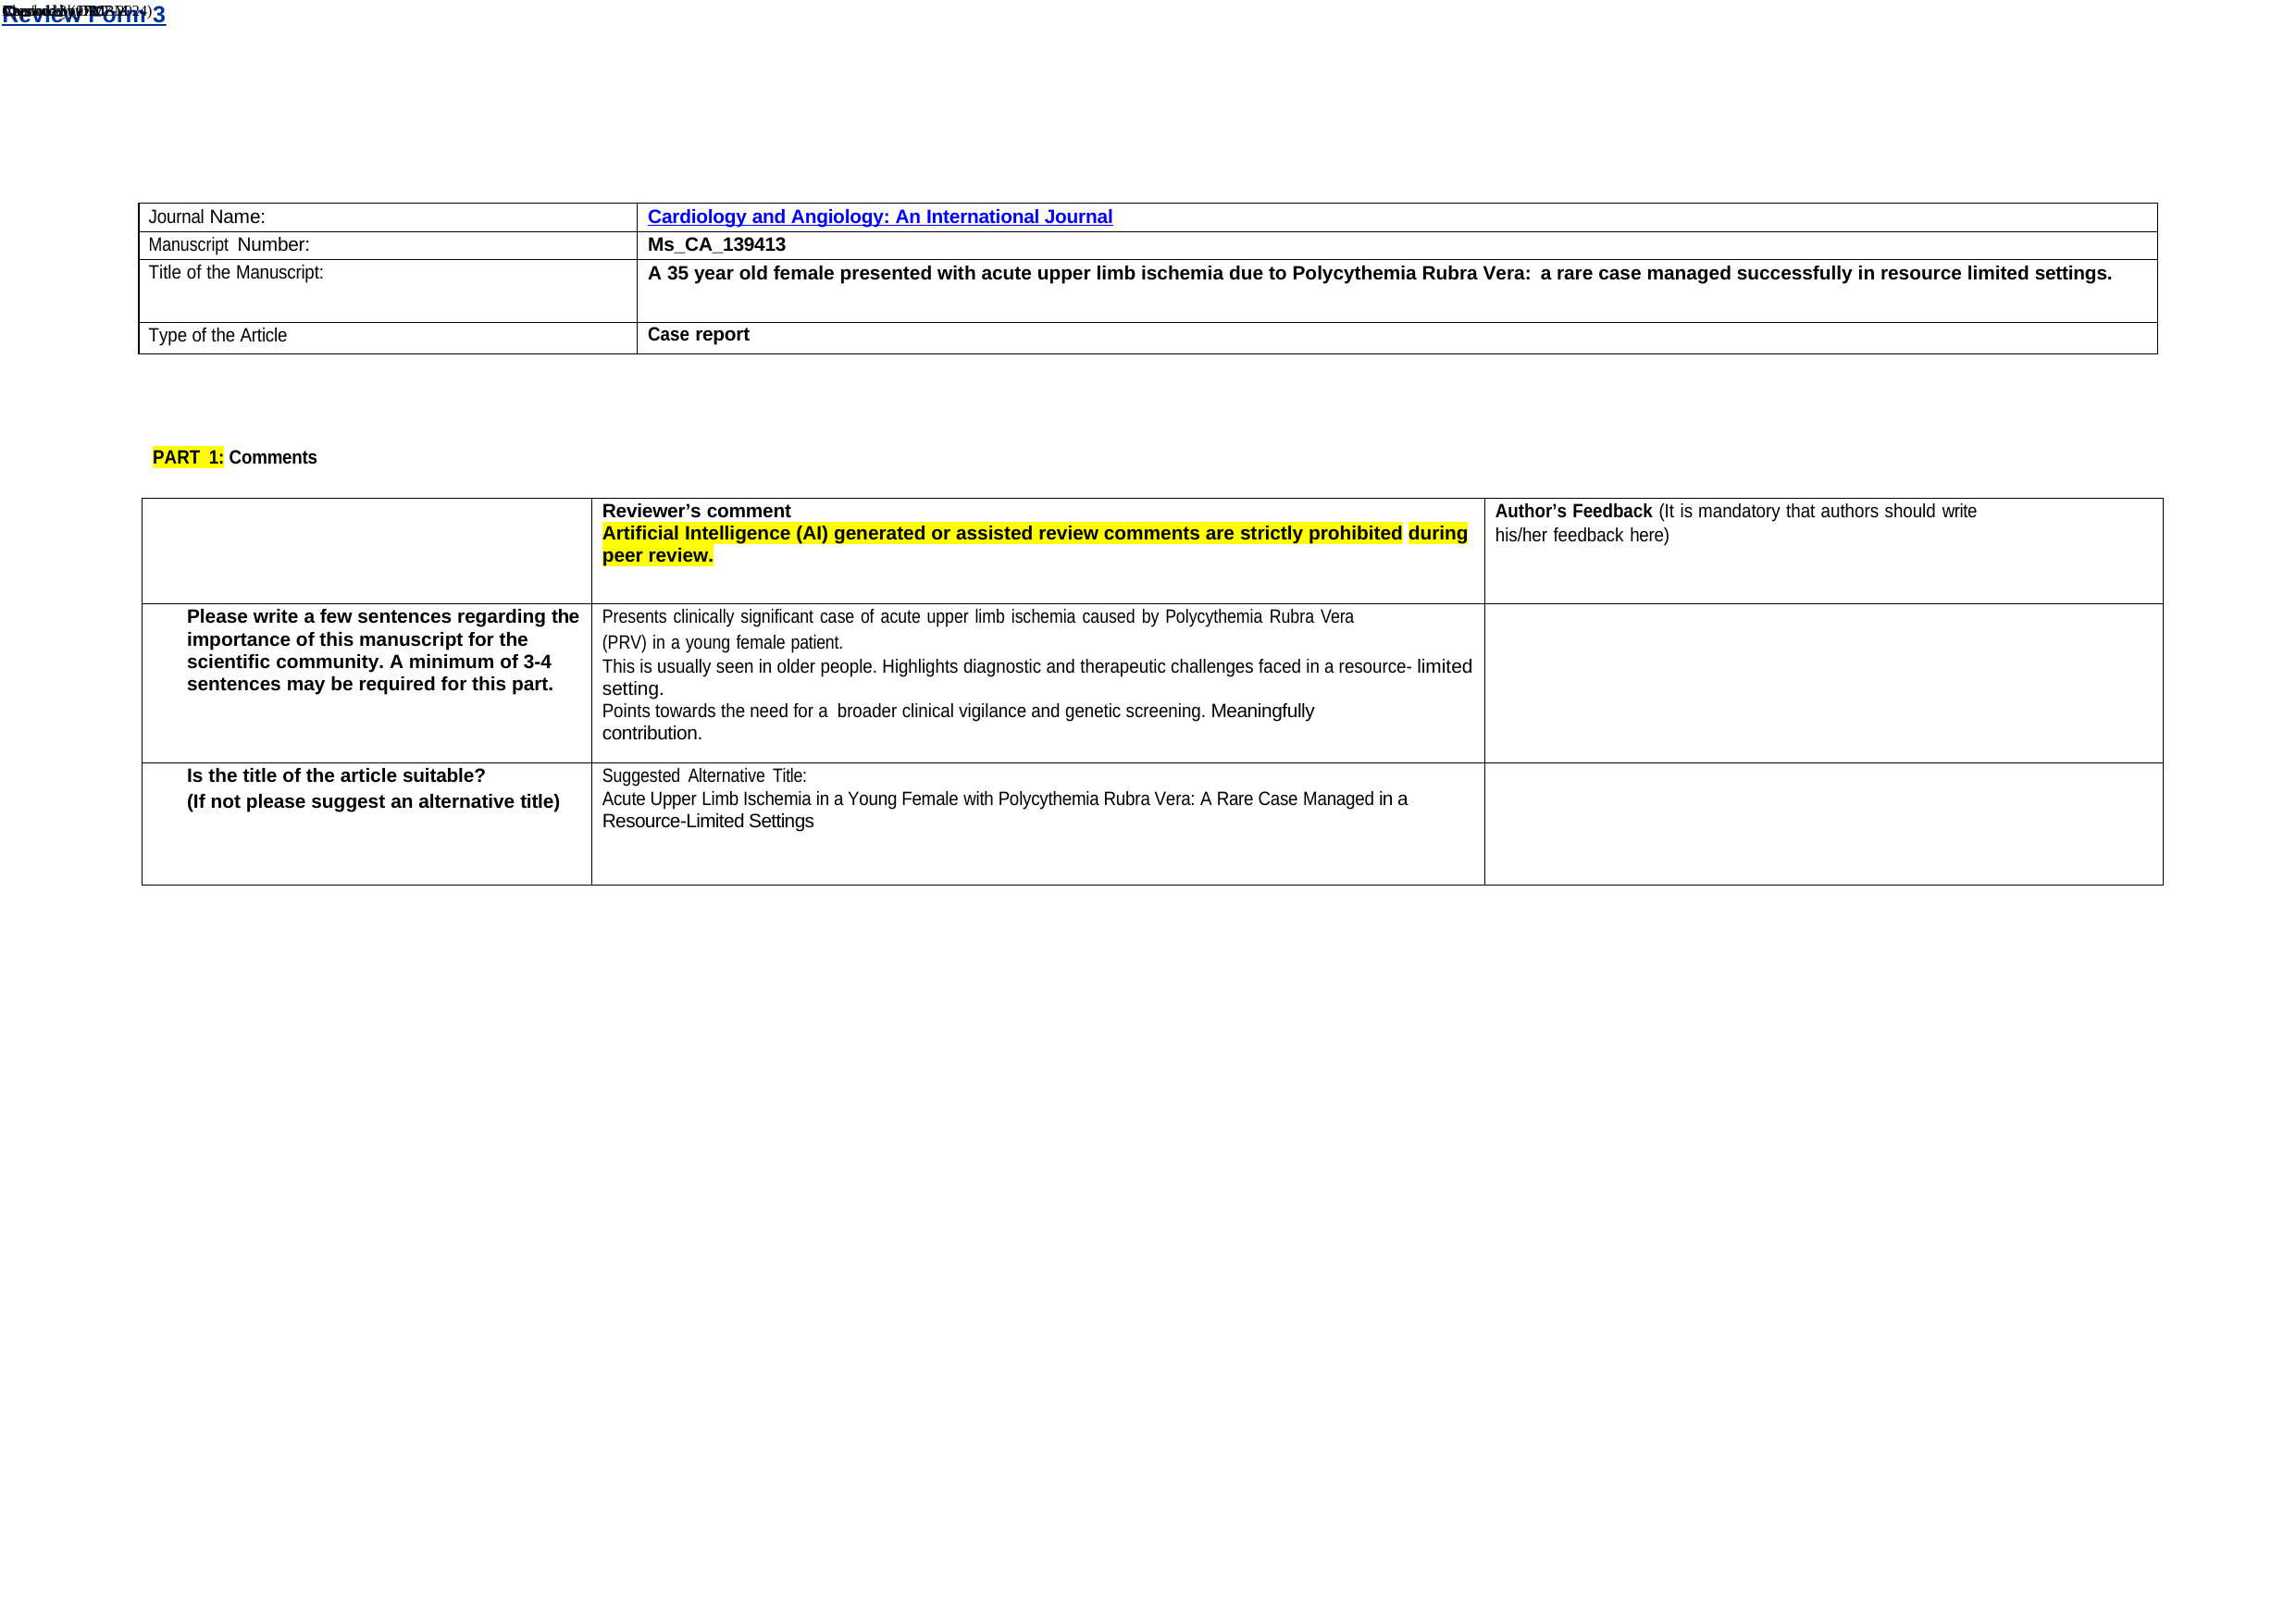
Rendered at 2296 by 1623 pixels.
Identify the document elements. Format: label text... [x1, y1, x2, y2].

table_cell Type of the Article [140, 323, 637, 353]
table_header PART 1: Comments [142, 444, 2164, 498]
table_cell Presents clinically significant case of acute upper limb ischemia caused by Polycythemia Rubra Vera (PRV) in a young female patient. This is usually seen in older people. Highlights diagnostic and therapeutic challenges faced in a resource- limited setting. Points towards the need for a broader clinical vigilance and genetic screening. Meaningfully contribution. [592, 604, 1484, 762]
table_cell A 35 year old female presented with acute upper limb ischemia due to Polycythemia Rubra Vera: a rare case managed successfully in resource limited settings. [638, 260, 2157, 321]
table_cell Ms_CA_139413 [638, 232, 2157, 259]
table_header Cardiology and Angiology: An International Journal [638, 204, 2157, 230]
table_cell Author’s Feedback (It is mandatory that authors should write his/her feedback here) [1485, 499, 2163, 603]
table_cell Suggested Alternative Title: Acute Upper Limb Ischemia in a Young Female with Polycythemia Rubra Vera: A Rare Case Managed in a Resource-Limited Settings [592, 763, 1484, 885]
table_cell [1485, 604, 2163, 762]
table_cell [1485, 763, 2163, 885]
table_cell Title of the Manuscript: [140, 260, 637, 321]
table_header Journal Name: [140, 204, 637, 230]
table_cell Reviewer’s comment Artificial Intelligence (AI) generated or assisted review comments are strictly prohibited during peer review. [592, 499, 1484, 603]
table_cell Manuscript Number: [140, 232, 637, 259]
table_cell Please write a few sentences regarding the importance of this manuscript for the scientific community. A minimum of 3-4 sentences may be required for this part. [143, 604, 591, 762]
table_cell Case report [638, 323, 2157, 353]
table_cell Is the title of the article suitable? (If not please suggest an alternative title) [143, 763, 591, 885]
table_cell [143, 499, 591, 603]
